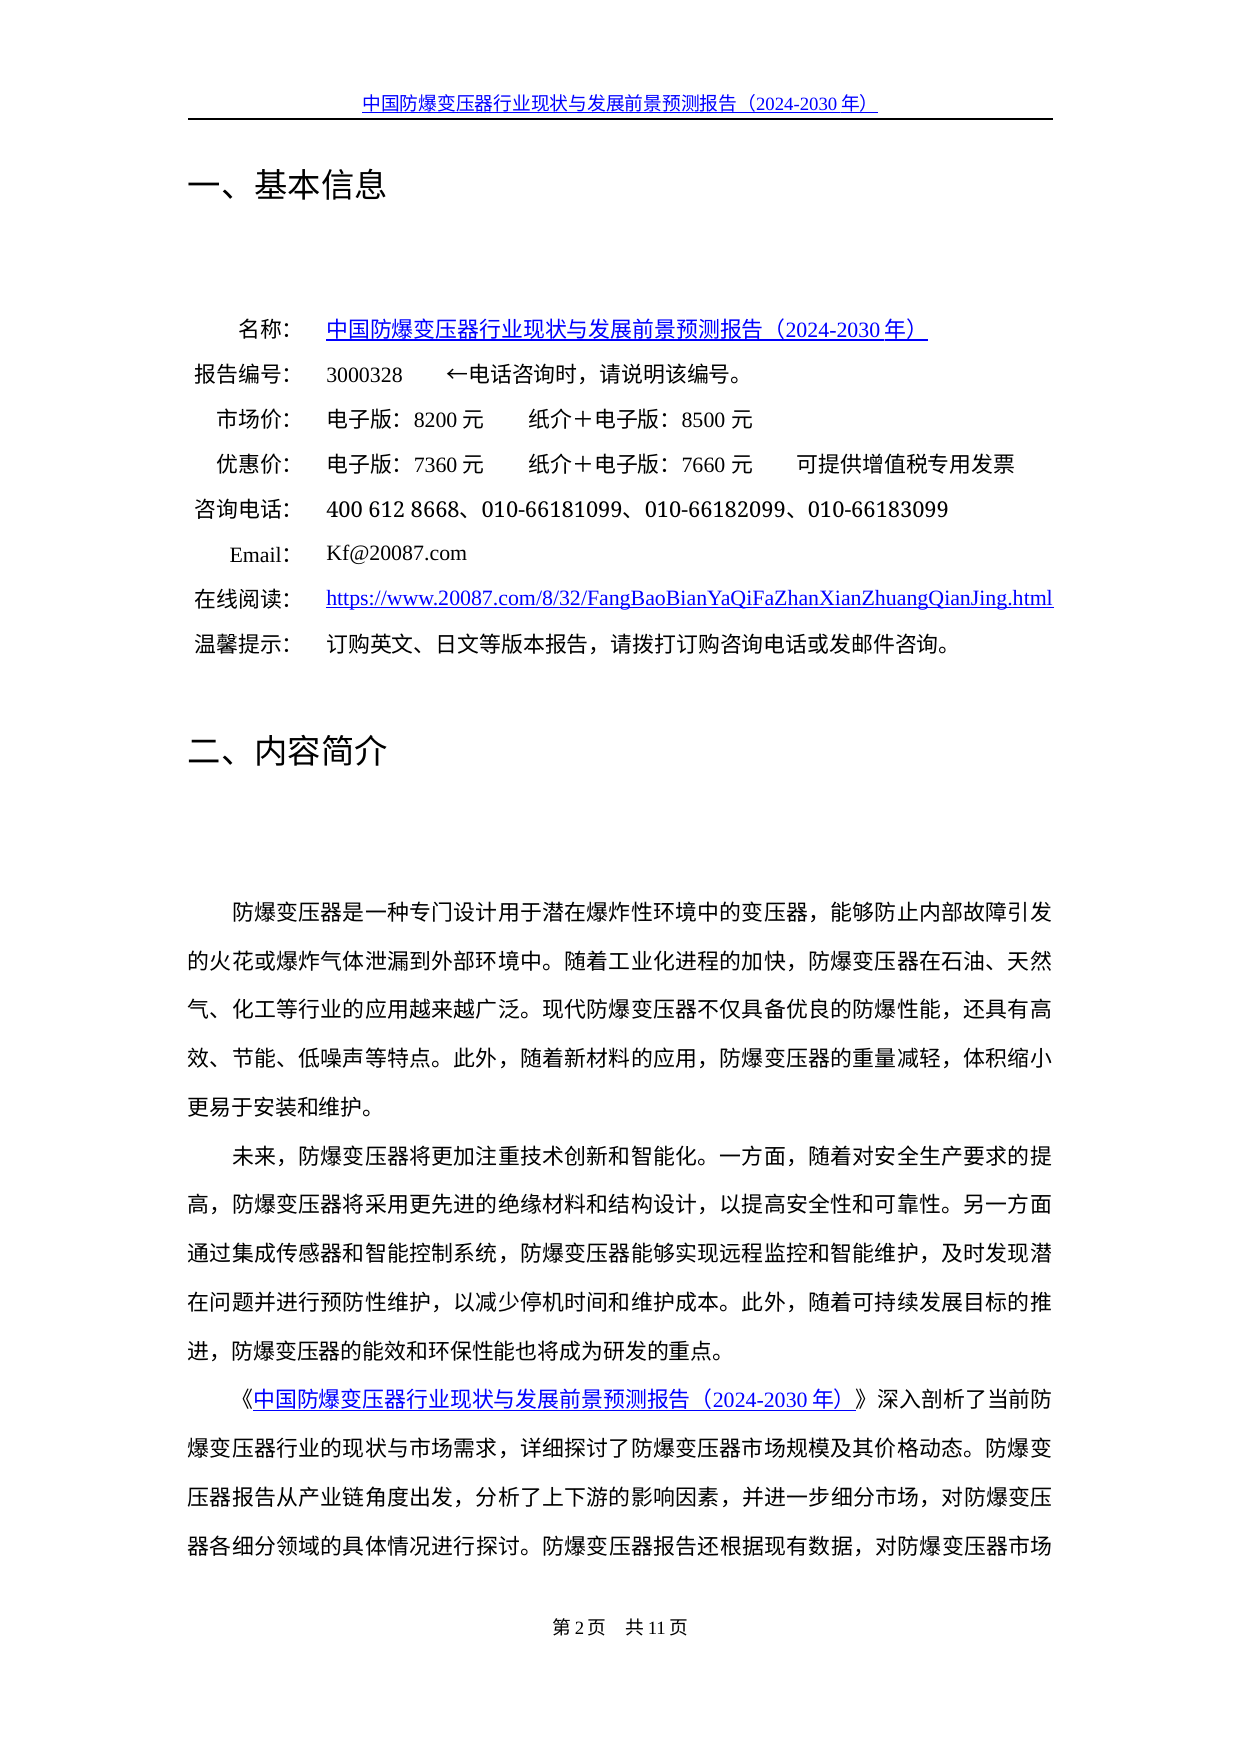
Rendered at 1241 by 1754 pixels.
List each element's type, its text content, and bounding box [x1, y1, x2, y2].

table_cell 400 612 8668、010-66181099、010-66182099、010-66183099 [315, 492, 1073, 537]
table_cell 在线阅读： [167, 582, 315, 627]
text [187, 894, 1053, 1561]
table_cell 温馨提示： [167, 627, 315, 672]
table_cell 咨询电话： [167, 492, 315, 537]
table_cell 报告编号： [167, 357, 315, 402]
table_cell Email： [167, 537, 315, 582]
table_cell 3000328 ←电话咨询时，请说明该编号。 [315, 357, 1073, 402]
table_cell 市场价： [167, 402, 315, 447]
table_cell [315, 582, 1073, 627]
title 一、基本信息 [187, 150, 1053, 215]
table_cell 订购英文、日文等版本报告，请拨打订购咨询电话或发邮件咨询。 [315, 627, 1073, 672]
table_header 中国防爆变压器行业现状与发展前景预测报告（2024-2030年） [315, 312, 1073, 357]
title 二、内容简介 [187, 717, 1053, 782]
table_header 名称： [167, 312, 315, 357]
table_cell 电子版：8200 元 纸介＋电子版：8500 元 [315, 402, 1073, 447]
table_cell 电子版：7360 元 纸介＋电子版：7660 元 可提供增值税专用发票 [315, 447, 1073, 492]
table_cell 优惠价： [167, 447, 315, 492]
table_cell Kf@20087.com [315, 537, 1073, 582]
